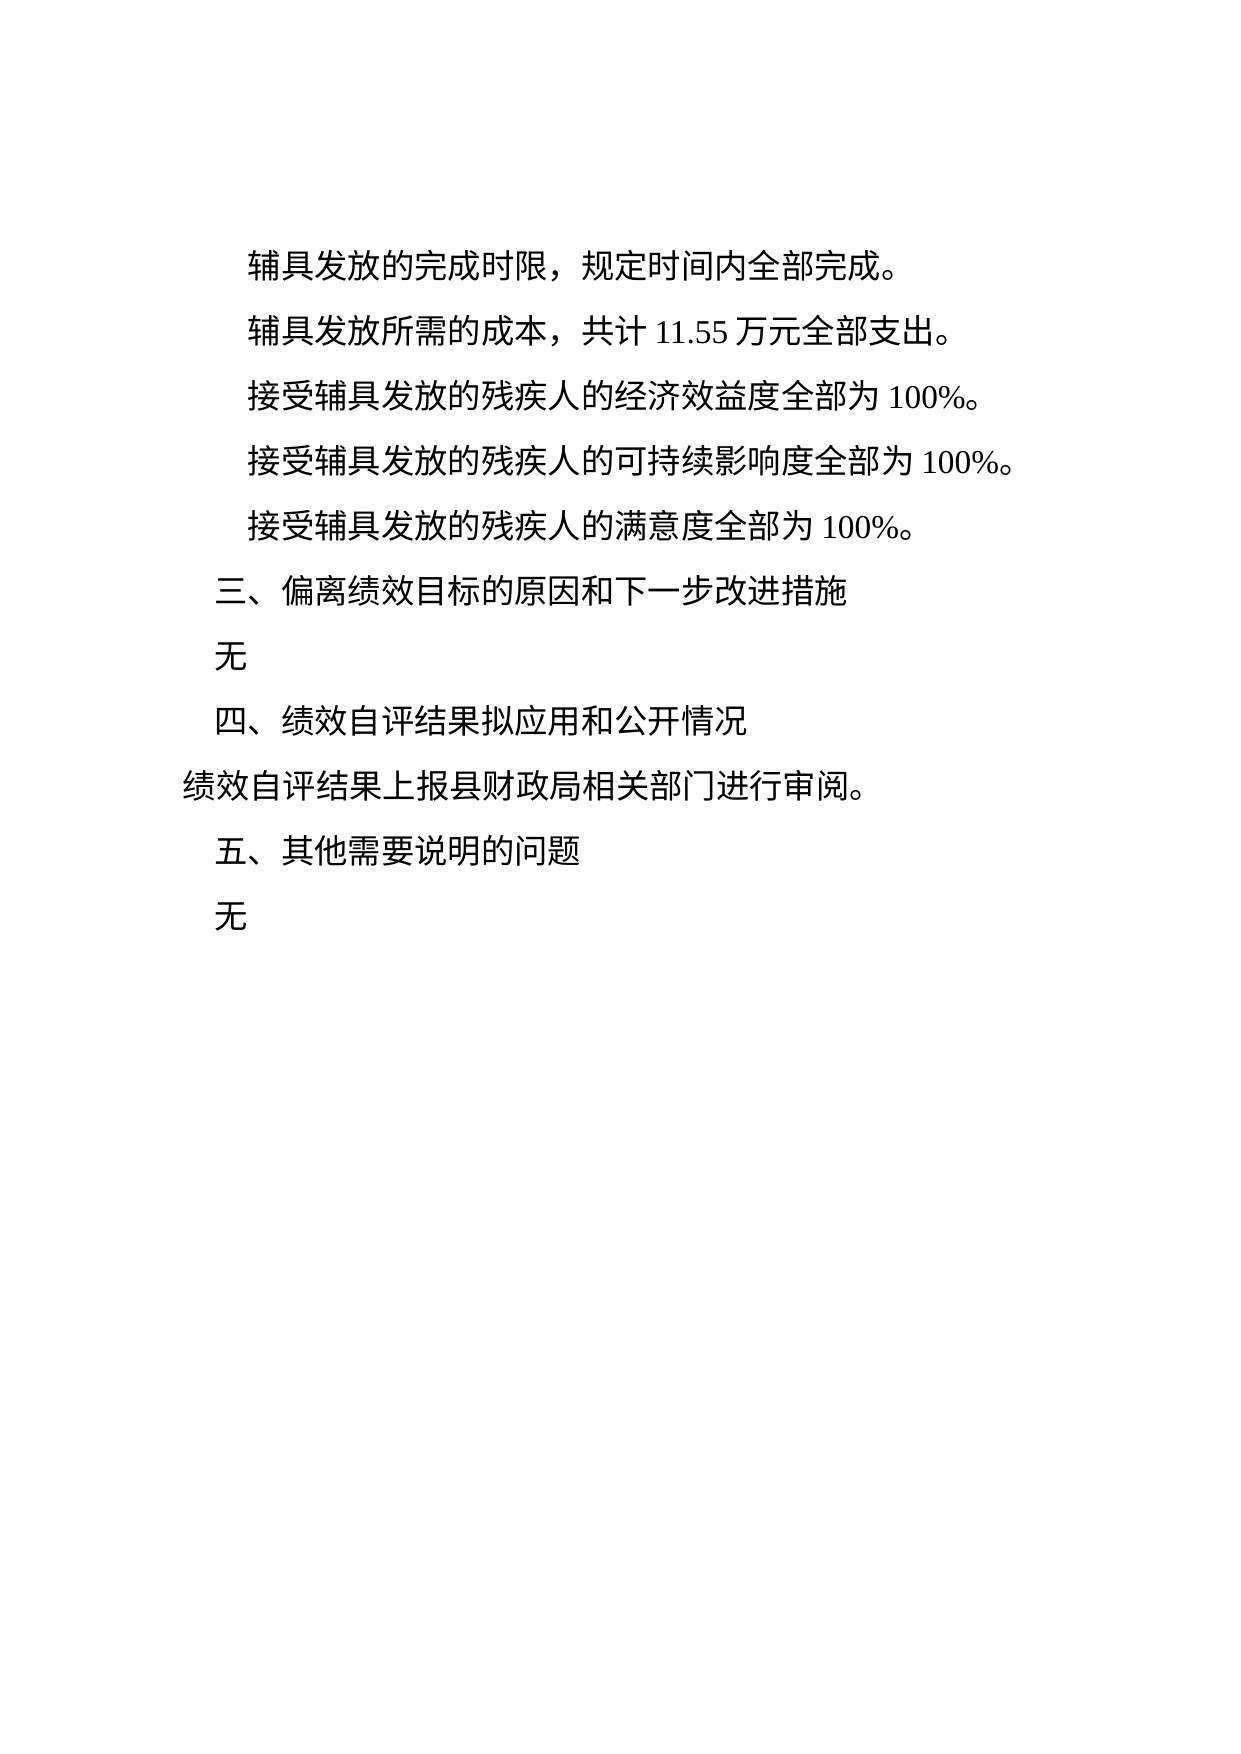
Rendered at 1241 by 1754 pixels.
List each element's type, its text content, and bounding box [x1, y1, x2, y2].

text 五、其他需要说明的问题 [148, 816, 1092, 881]
text 辅具发放所需的成本，共计11.55万元全部支出。 [148, 296, 1092, 361]
text 无 [148, 881, 1092, 946]
text 接受辅具发放的残疾人的经济效益度全部为100%。 [148, 361, 1092, 426]
text 接受辅具发放的残疾人的满意度全部为100%。 [148, 491, 1092, 556]
list 绩效自评结果上报县财政局相关部门进行审阅。 [148, 751, 1092, 816]
text 接受辅具发放的残疾人的可持续影响度全部为100%。 [148, 426, 1092, 491]
text 辅具发放的完成时限，规定时间内全部完成。 [148, 231, 1092, 296]
text 无 [148, 621, 1092, 686]
text 三、偏离绩效目标的原因和下一步改进措施 [148, 556, 1092, 621]
list 绩效自评结果拟应用和公开情况 [148, 686, 1092, 751]
